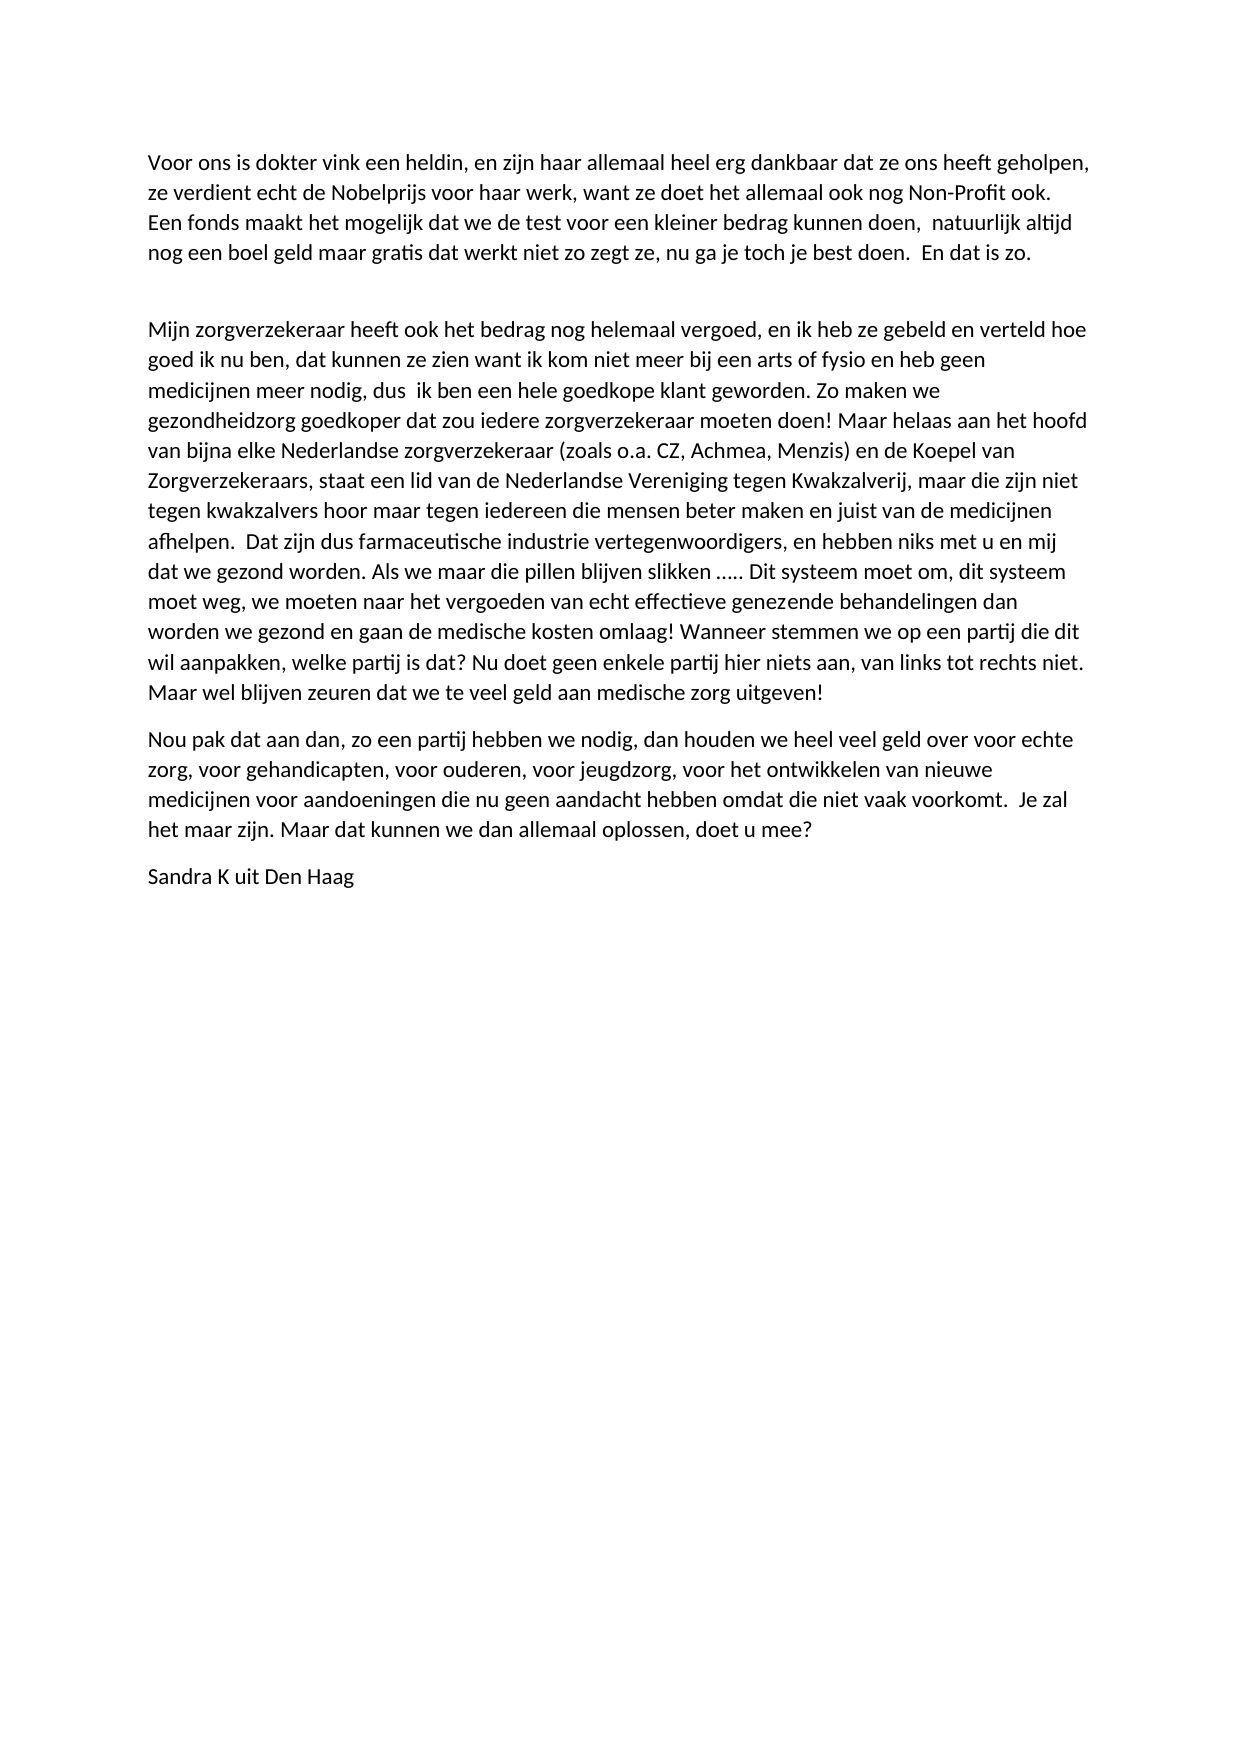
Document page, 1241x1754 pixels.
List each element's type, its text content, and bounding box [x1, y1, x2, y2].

text Sandra K uit Den Haag [148, 862, 1093, 890]
text Nou pak dat aan dan, zo een partij hebben we nodig, dan houden we heel veel geld over voor echte zorg, voor gehandicapten, voor ouderen, voor jeugdzorg, voor het ontwikkelen van nieuwe medicijnen voor aandoeningen die nu geen aandacht hebben omdat die niet vaak voorkomt. Je zal het maar zijn. Maar dat kunnen we dan allemaal oplossen, doet u mee? [148, 725, 1093, 843]
text Voor ons is dokter vink een heldin, en zijn haar allemaal heel erg dankbaar dat ze ons heeft geholpen, ze verdient echt de Nobelprijs voor haar werk, want ze doet het allemaal ook nog Non-Profit ook. Een fonds maakt het mogelijk dat we de test voor een kleiner bedrag kunnen doen, natuurlijk altijd nog een boel geld maar gratis dat werkt niet zo zegt ze, nu ga je toch je best doen. En dat is zo. [148, 148, 1093, 296]
text Mijn zorgverzekeraar heeft ook het bedrag nog helemaal vergoed, en ik heb ze gebeld en verteld hoe goed ik nu ben, dat kunnen ze zien want ik kom niet meer bij een arts of fysio en heb geen medicijnen meer nodig, dus ik ben een hele goedkope klant geworden. Zo maken we gezondheidzorg goedkoper dat zou iedere zorgverzekeraar moeten doen! Maar helaas aan het hoofd van bijna elke Nederlandse zorgverzekeraar (zoals o.a. CZ, Achmea, Menzis) en de Koepel van Zorgverzekeraars, staat een lid van de Nederlandse Vereniging tegen Kwakzalverij, maar die zijn niet tegen kwakzalvers hoor maar tegen iedereen die mensen beter maken en juist van de medicijnen afhelpen. Dat zijn dus farmaceutische industrie vertegenwoordigers, en hebben niks met u en mij dat we gezond worden. Als we maar die pillen blijven slikken ….. Dit systeem moet om, dit systeem moet weg, we moeten naar het vergoeden van echt effectieve genezende behandelingen dan worden we gezond en gaan de medische kosten omlaag! Wanneer stemmen we op een partij die dit wil aanpakken, welke partij is dat? Nu doet geen enkele partij hier niets aan, van links tot rechts niet. Maar wel blijven zeuren dat we te veel geld aan medische zorg uitgeven! [148, 315, 1093, 706]
